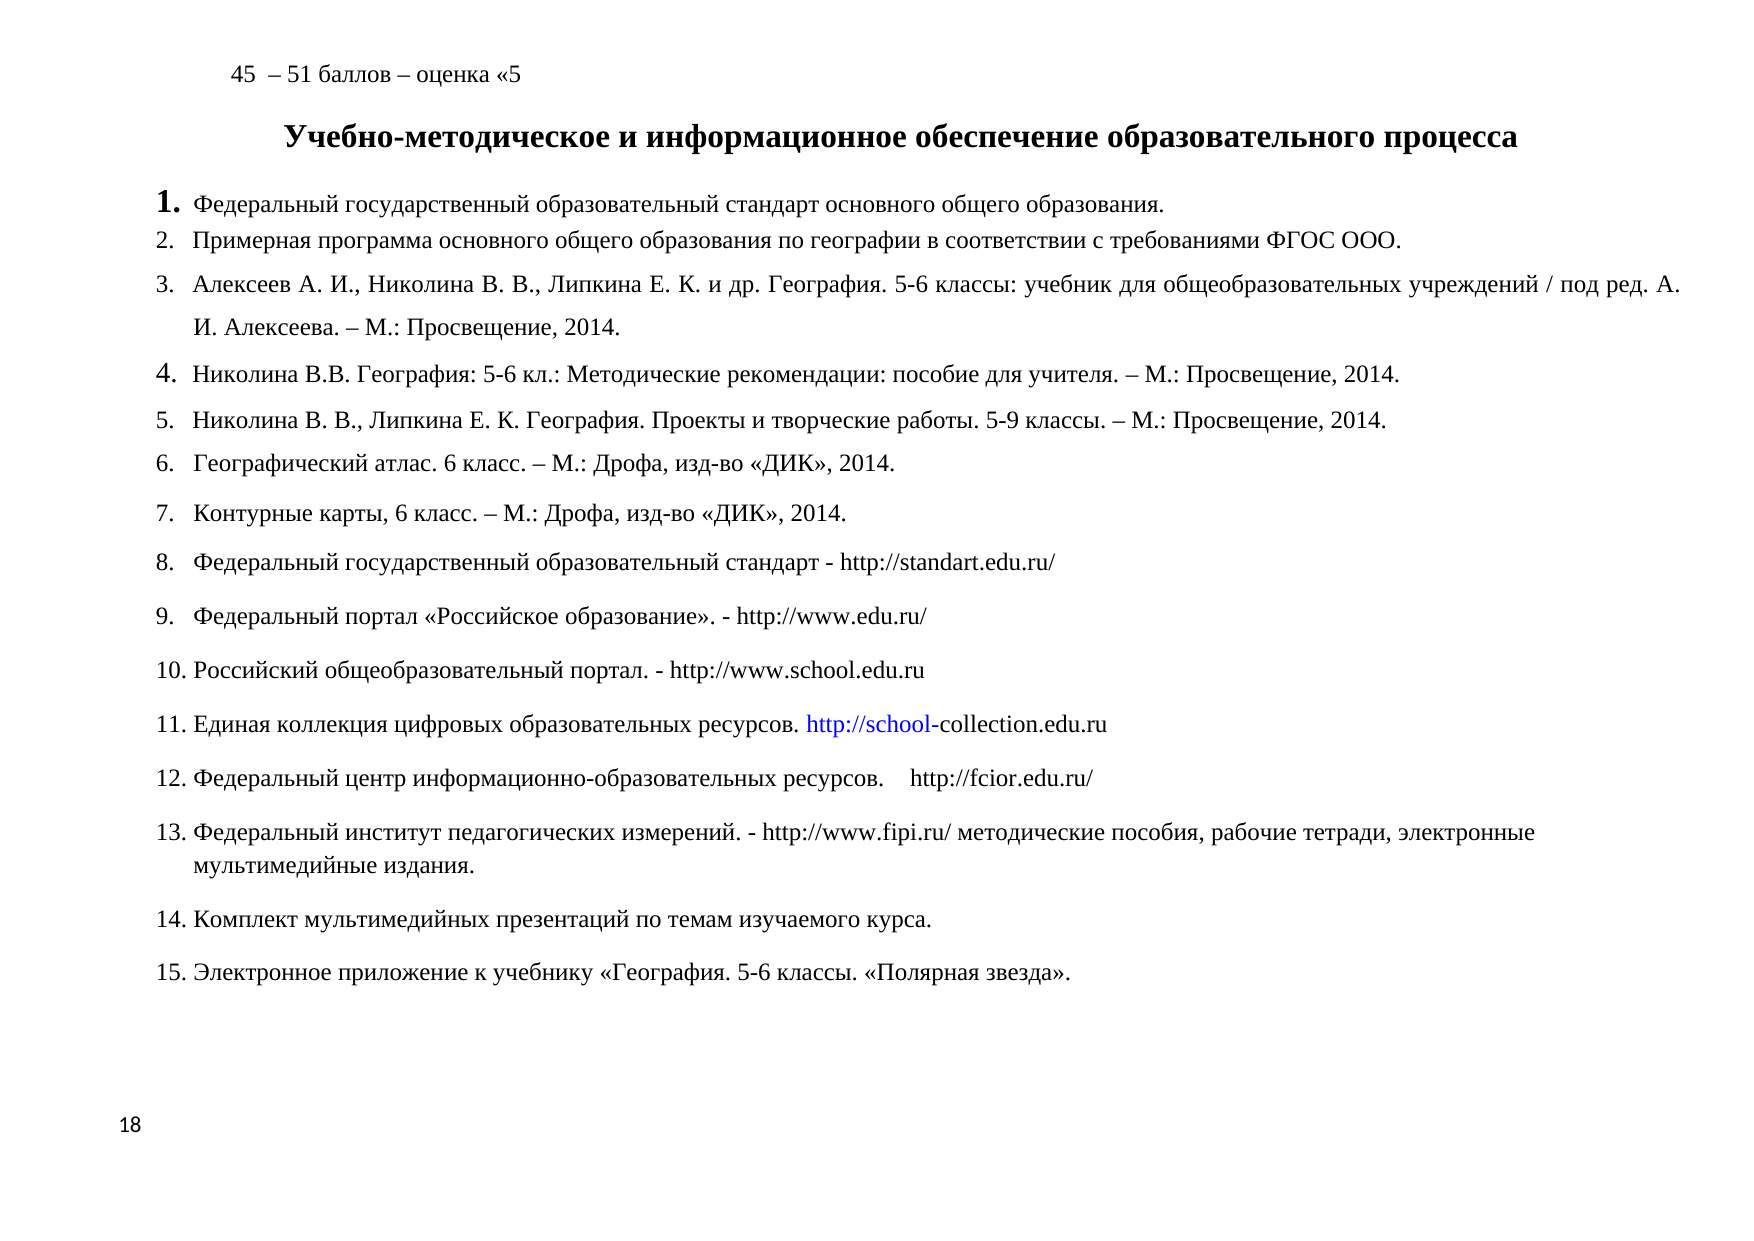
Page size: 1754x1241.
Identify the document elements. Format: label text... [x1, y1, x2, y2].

list Географический атлас. 6 класс. – М.: Дрофа, изд-во «ДИК», 2014. [156, 448, 1683, 477]
list Российский общеобразовательный портал. - http://www.school.edu.ru [156, 655, 1683, 684]
list – 51 баллов – оценка «5 [231, 59, 1683, 88]
list Федеральный государственный образовательный стандарт основного общего образования. [156, 181, 1683, 220]
list Единая коллекция цифровых образовательных ресурсов. http://school-collection.edu.ru [156, 709, 1683, 738]
list Федеральный государственный образовательный стандарт - http://standart.edu.ru/ [156, 547, 1683, 576]
list Николина В. В., Липкина Е. К. География. Проекты и творческие работы. 5-9 классы. – М.: Просвещение, 2014. [156, 405, 1683, 434]
text Учебно-методическое и информационное обеспечение образовательного процесса [118, 117, 1683, 155]
list Примерная программа основного общего образования по географии в соответствии с требованиями ФГОС ООО. [156, 226, 1683, 254]
list Электронное приложение к учебнику «География. 5-6 классы. «Полярная звезда». [156, 957, 1683, 986]
list Комплект мультимедийных презентаций по темам изучаемого курса. [156, 904, 1683, 932]
list Николина В.В. География: 5-6 кл.: Методические рекомендации: пособие для учителя. – М.: Просвещение, 2014. [156, 355, 1683, 388]
list Алексеев А. И., Николина В. В., Липкина Е. К. и др. География. 5-6 классы: учебник для общеобразовательных учреждений / под ред. А. И. Алексеева. – М.: Просвещение, 2014. [156, 269, 1683, 341]
list Контурные карты, 6 класс. – М.: Дрофа, изд-во «ДИК», 2014. [156, 498, 1683, 527]
list Федеральный портал «Российское образование». - http://www.edu.ru/ [156, 601, 1683, 630]
list Федеральный центр информационно-образовательных ресурсов. http://fcior.edu.ru/ [156, 763, 1683, 792]
list Федеральный институт педагогических измерений. - http://www.fipi.ru/ методические пособия, рабочие тетради, электронные мультимедийные издания. [156, 817, 1683, 878]
